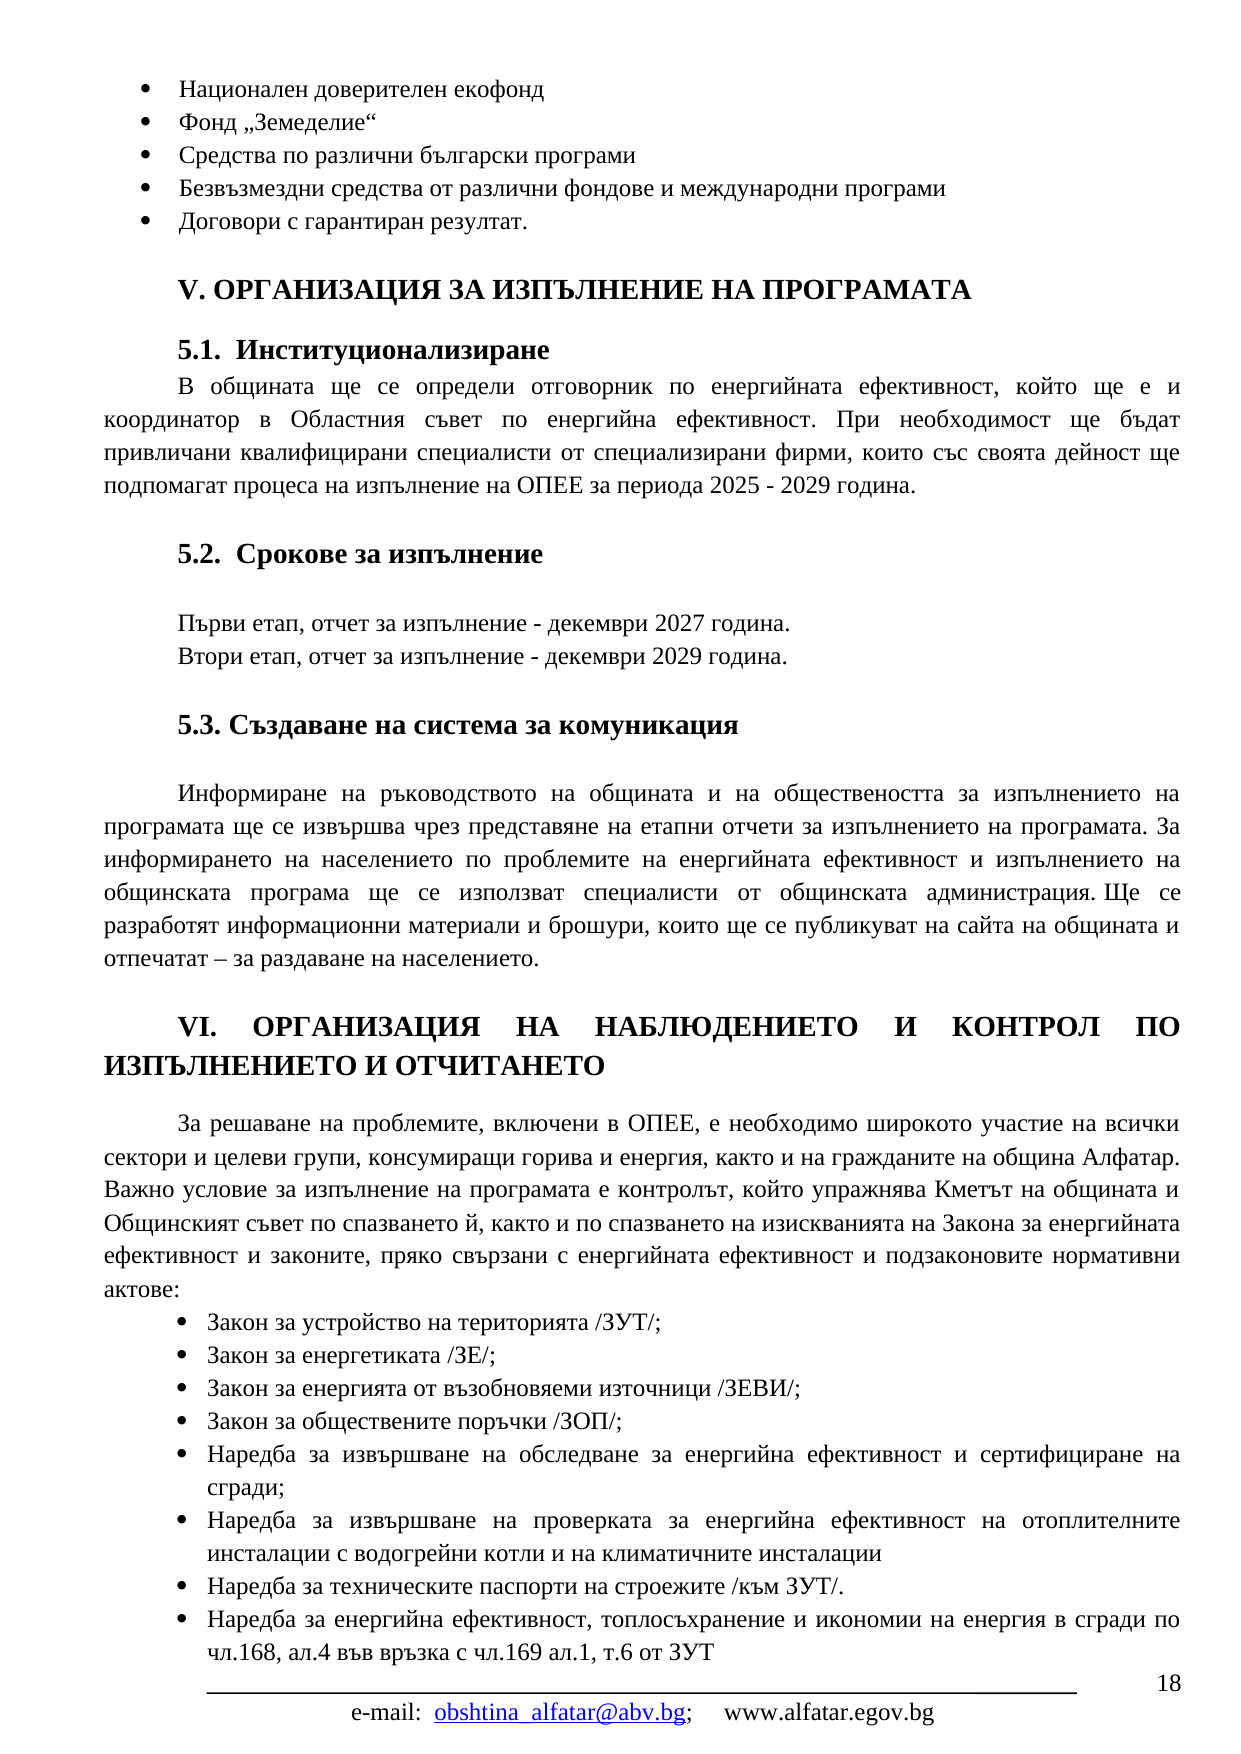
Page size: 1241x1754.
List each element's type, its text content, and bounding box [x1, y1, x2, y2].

text Първи етап, отчет за изпълнение - декември 2027 година. [103, 608, 1181, 636]
list Средства по различни български програми [141, 140, 1181, 169]
text VI. ОРГАНИЗАЦИЯ НА НАБЛЮДЕНИЕТО И КОНТРОЛ ПО ИЗПЪЛНЕНИЕТО И ОТЧИТАНЕТО [103, 1009, 1181, 1082]
list Безвъзмездни средства от различни фондове и международни програми [141, 173, 1181, 202]
list Национален доверителен екофонд [141, 74, 1181, 103]
text 5.3. Създаване на система за комуникация [103, 707, 1181, 740]
list Наредба за извършване на проверката за енергийна ефективност на отоплителните инсталации с водогрейни котли и на климатичните инсталации [177, 1505, 1181, 1567]
list Наредба за енергийна ефективност, топлосъхранение и икономии на енергия в сгради по чл.168, ал.4 във връзка с чл.169 ал.1, т.6 от ЗУТ [177, 1604, 1181, 1666]
text 5.2. Срокове за изпълнение [103, 536, 1181, 570]
list Закон за енергетиката /ЗЕ/; [177, 1340, 1181, 1368]
text Информиране на ръководството на общината и на обществеността за изпълнението на програмата ще се извършва чрез представяне на етапни отчети за изпълнението на програмата. За информирането на населението по проблемите на енергийната ефективност и изпълнението на общинската програма ще се използват специалисти от общинската администрация. Ще се разработят информационни материали и брошури, които ще се публикуват на сайта на общината и отпечатат – за раздаване на населението. [103, 778, 1181, 972]
list Закон за устройство на територията /ЗУТ/; [177, 1307, 1181, 1335]
text Втори етап, отчет за изпълнение - декември 2029 година. [103, 641, 1181, 669]
text 5.1. Институционализиране [103, 332, 1181, 366]
list Наредба за техническите паспорти на строежите /към ЗУТ/. [177, 1571, 1181, 1599]
list Фонд „Земеделие“ [141, 107, 1181, 136]
list Наредба за извършване на обследване за енергийна ефективност и сертифициране на сгради; [177, 1439, 1181, 1501]
list Закон за обществените поръчки /ЗОП/; [177, 1406, 1181, 1434]
list Договори с гарантиран резултат. [141, 206, 1181, 235]
text В общината ще се определи отговорник по енергийната ефективност, който ще е и координатор в Областния съвет по енергийна ефективност. При необходимост ще бъдат привличани квалифицирани специалисти от специализирани фирми, които със своята дейност ще подпомагат процеса на изпълнение на ОПЕЕ за периода 2025 - 2029 година. [103, 371, 1181, 499]
text V. ОРГАНИЗАЦИЯ ЗА ИЗПЪЛНЕНИЕ НА ПРОГРАМАТА [103, 272, 1181, 306]
text За решаване на проблемите, включени в ОПЕЕ, е необходимо широкото участие на всички сектори и целеви групи, консумиращи горива и енергия, както и на гражданите на община Алфатар. Важно условие за изпълнение на програмата е контролът, който упражнява Кметът на общината и Общинският съвет по спазването й, както и по спазването на изискванията на Закона за енергийната ефективност и законите, пряко свързани с енергийната ефективност и подзаконовите нормативни актове: [103, 1108, 1181, 1302]
list Закон за енергията от възобновяеми източници /ЗЕВИ/; [177, 1373, 1181, 1401]
